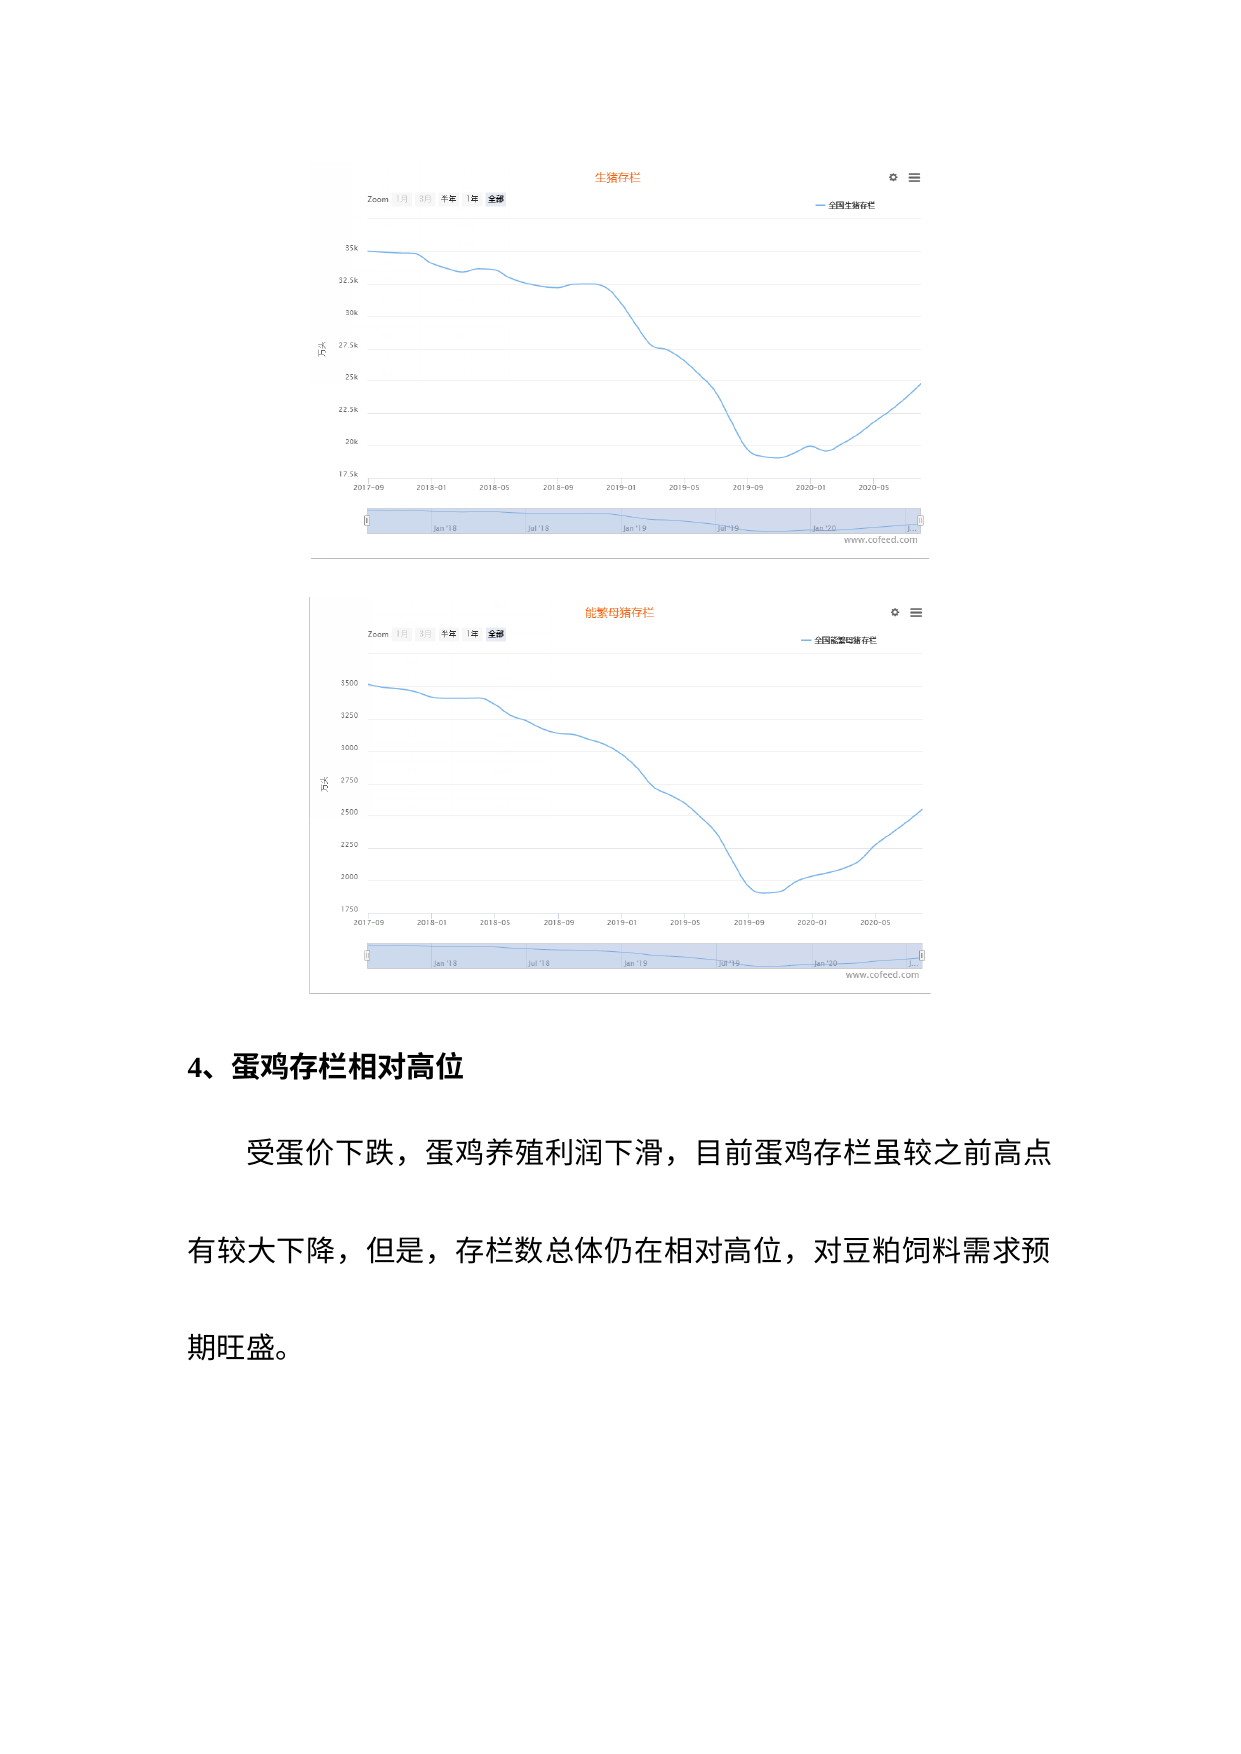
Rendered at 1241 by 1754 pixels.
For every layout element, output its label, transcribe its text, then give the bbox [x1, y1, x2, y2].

picture [311, 162, 930, 559]
picture [309, 597, 931, 994]
list 蛋鸡存栏相对高位 [187, 1032, 1053, 1097]
text 受蛋价下跌，蛋鸡养殖利润下滑，目前蛋鸡存栏虽较之前高点有较大下降，但是，存栏数总体仍在相对高位，对豆粕饲料需求预期旺盛。 [187, 1118, 1053, 1378]
